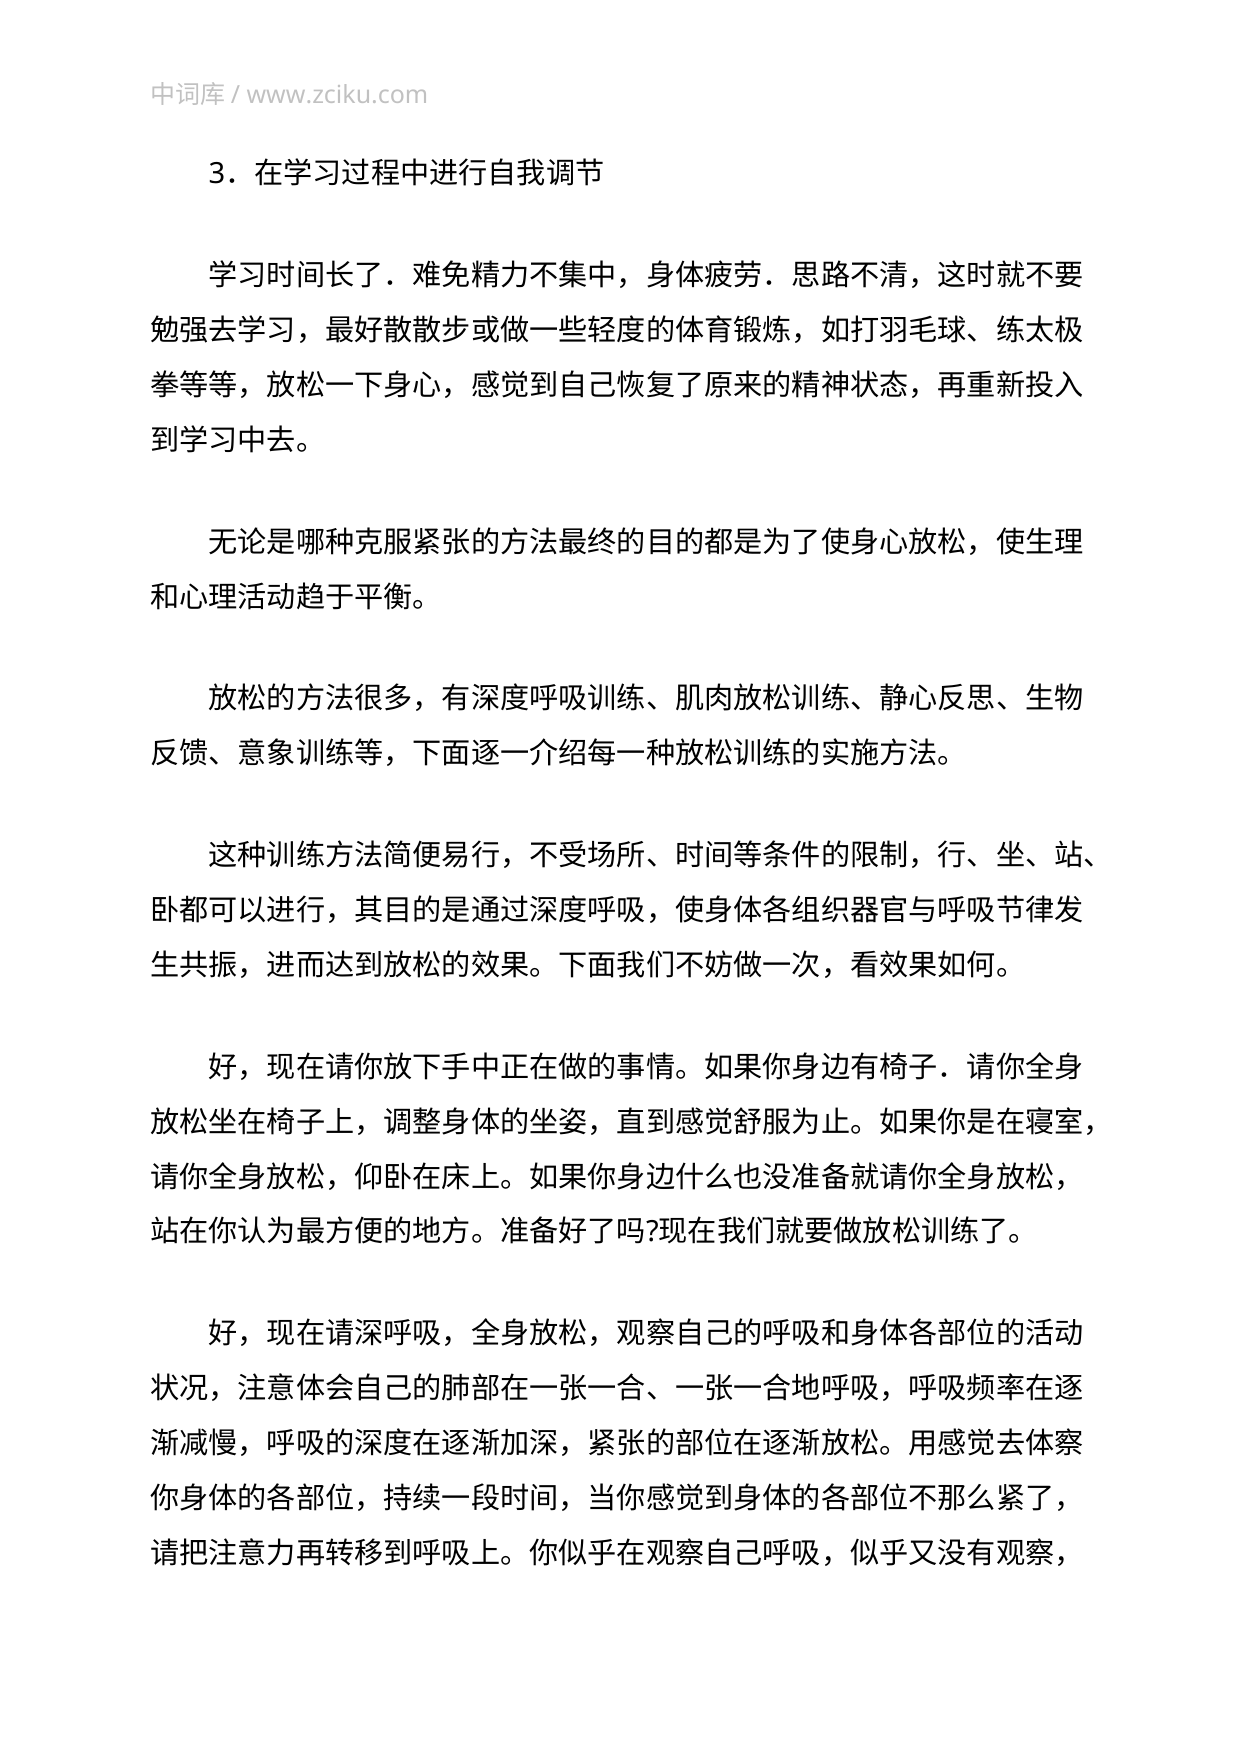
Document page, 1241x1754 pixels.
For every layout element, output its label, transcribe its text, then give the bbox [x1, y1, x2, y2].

text 好，现在请你放下手中正在做的事情。如果你身边有椅子．请你全身放松坐在椅子上，调整身体的坐姿，直到感觉舒服为止。如果你是在寝室，请你全身放松，仰卧在床上。如果你身边什么也没准备就请你全身放松，站在你认为最方便的地方。准备好了吗?现在我们就要做放松训练了。 [150, 1043, 1090, 1250]
text 放松的方法很多，有深度呼吸训练、肌肉放松训练、静心反思、生物反馈、意象训练等，下面逐一介绍每一种放松训练的实施方法。 [150, 675, 1090, 772]
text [150, 1310, 1090, 1572]
text 无论是哪种克服紧张的方法最终的目的都是为了使身心放松，使生理和心理活动趋于平衡。 [150, 518, 1090, 616]
text 3．在学习过程中进行自我调节 [150, 150, 1090, 192]
text 这种训练方法简便易行，不受场所、时间等条件的限制，行、坐、站、卧都可以进行，其目的是通过深度呼吸，使身体各组织器官与呼吸节律发生共振，进而达到放松的效果。下面我们不妨做一次，看效果如何。 [150, 832, 1090, 984]
text 学习时间长了．难免精力不集中，身体疲劳．思路不清，这时就不要勉强去学习，最好散散步或做一些轻度的体育锻炼，如打羽毛球、练太极拳等等，放松一下身心，感觉到自己恢复了原来的精神状态，再重新投入到学习中去。 [150, 252, 1090, 459]
